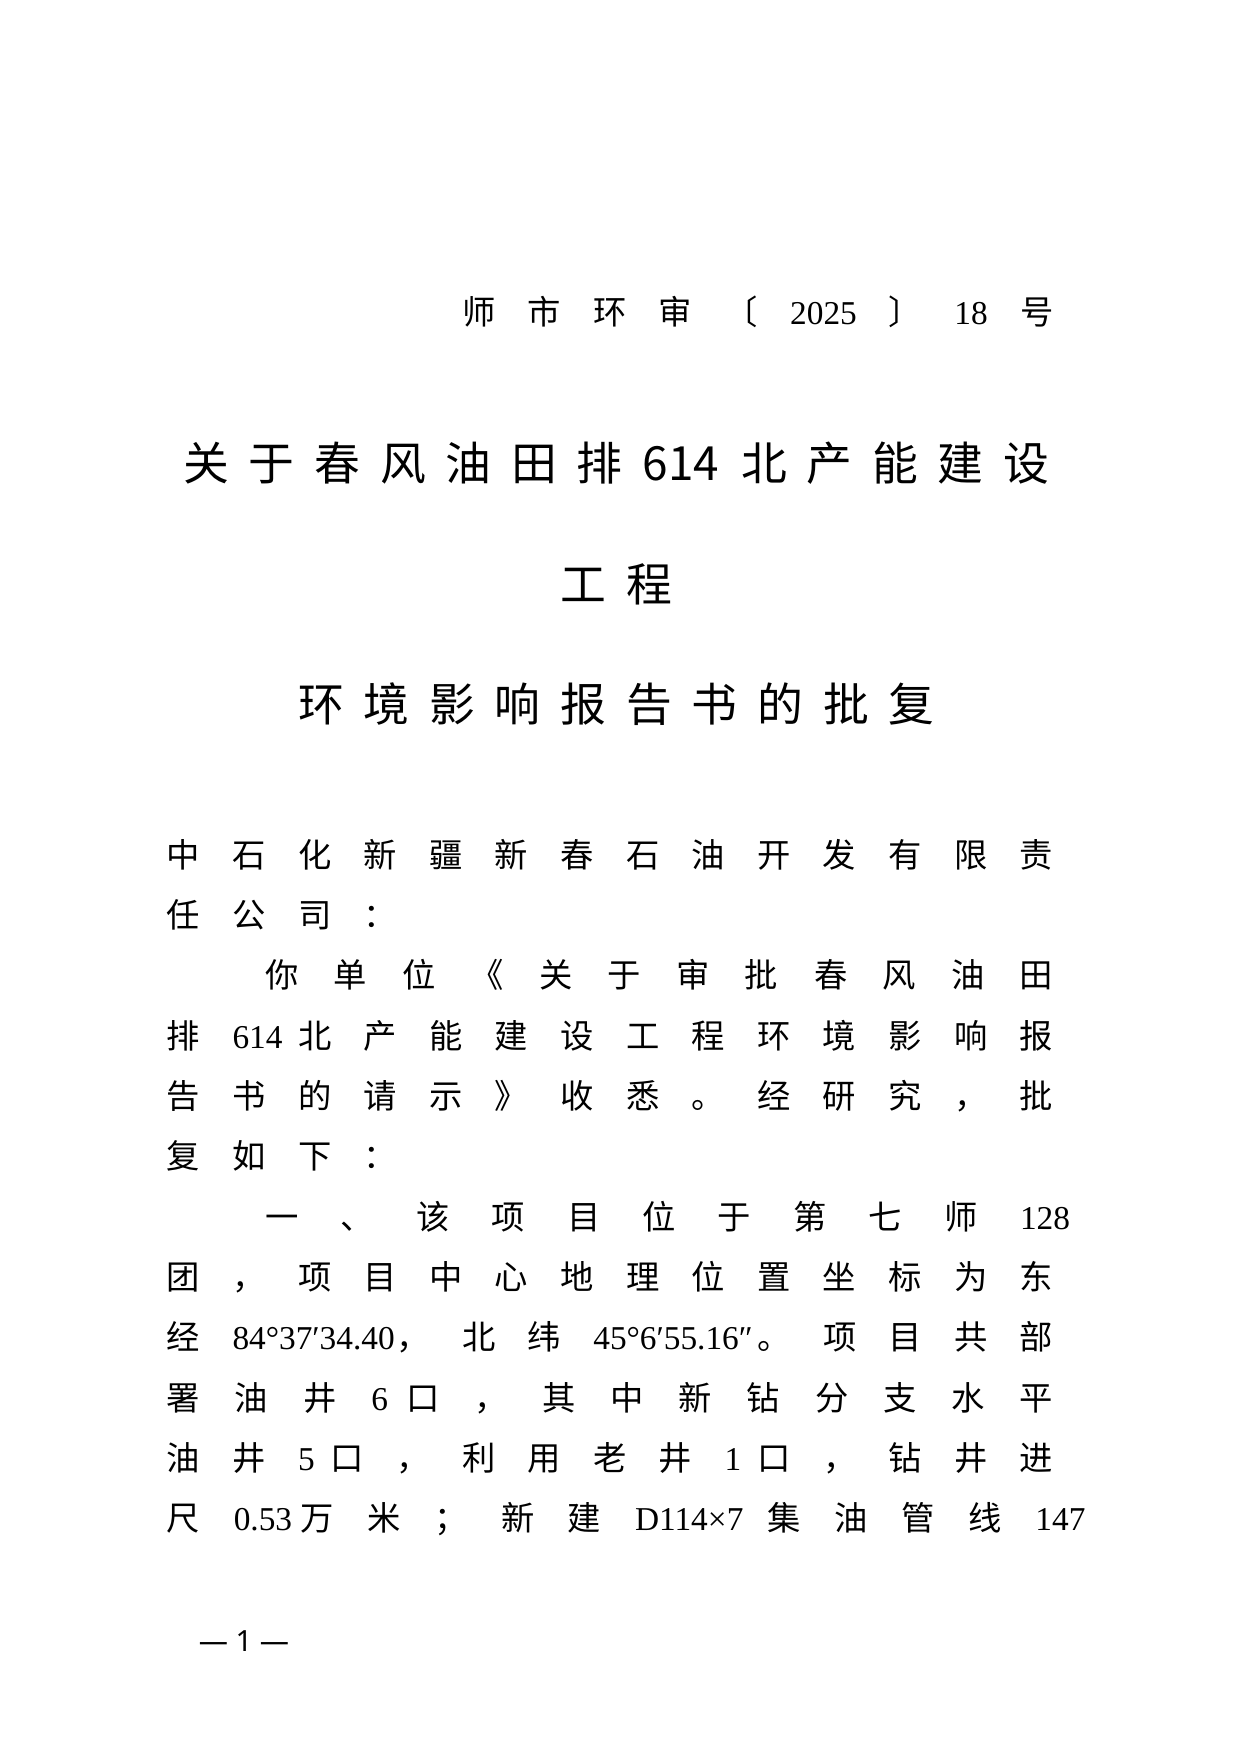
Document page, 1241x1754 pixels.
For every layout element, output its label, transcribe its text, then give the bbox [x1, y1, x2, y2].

text 师市环审〔2025〕18号 [167, 280, 1085, 340]
text 环境影响报告书的批复 [167, 642, 1085, 762]
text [167, 1184, 1085, 1546]
text 你单位《关于审批春风油田排614北产能建设工程环境影响报告书的请示》收悉。经研究，批复如下： [167, 943, 1085, 1184]
text 关于春风油田排614北产能建设工程 [167, 400, 1085, 642]
text 中石化新疆新春石油开发有限责任公司： [167, 823, 1085, 943]
